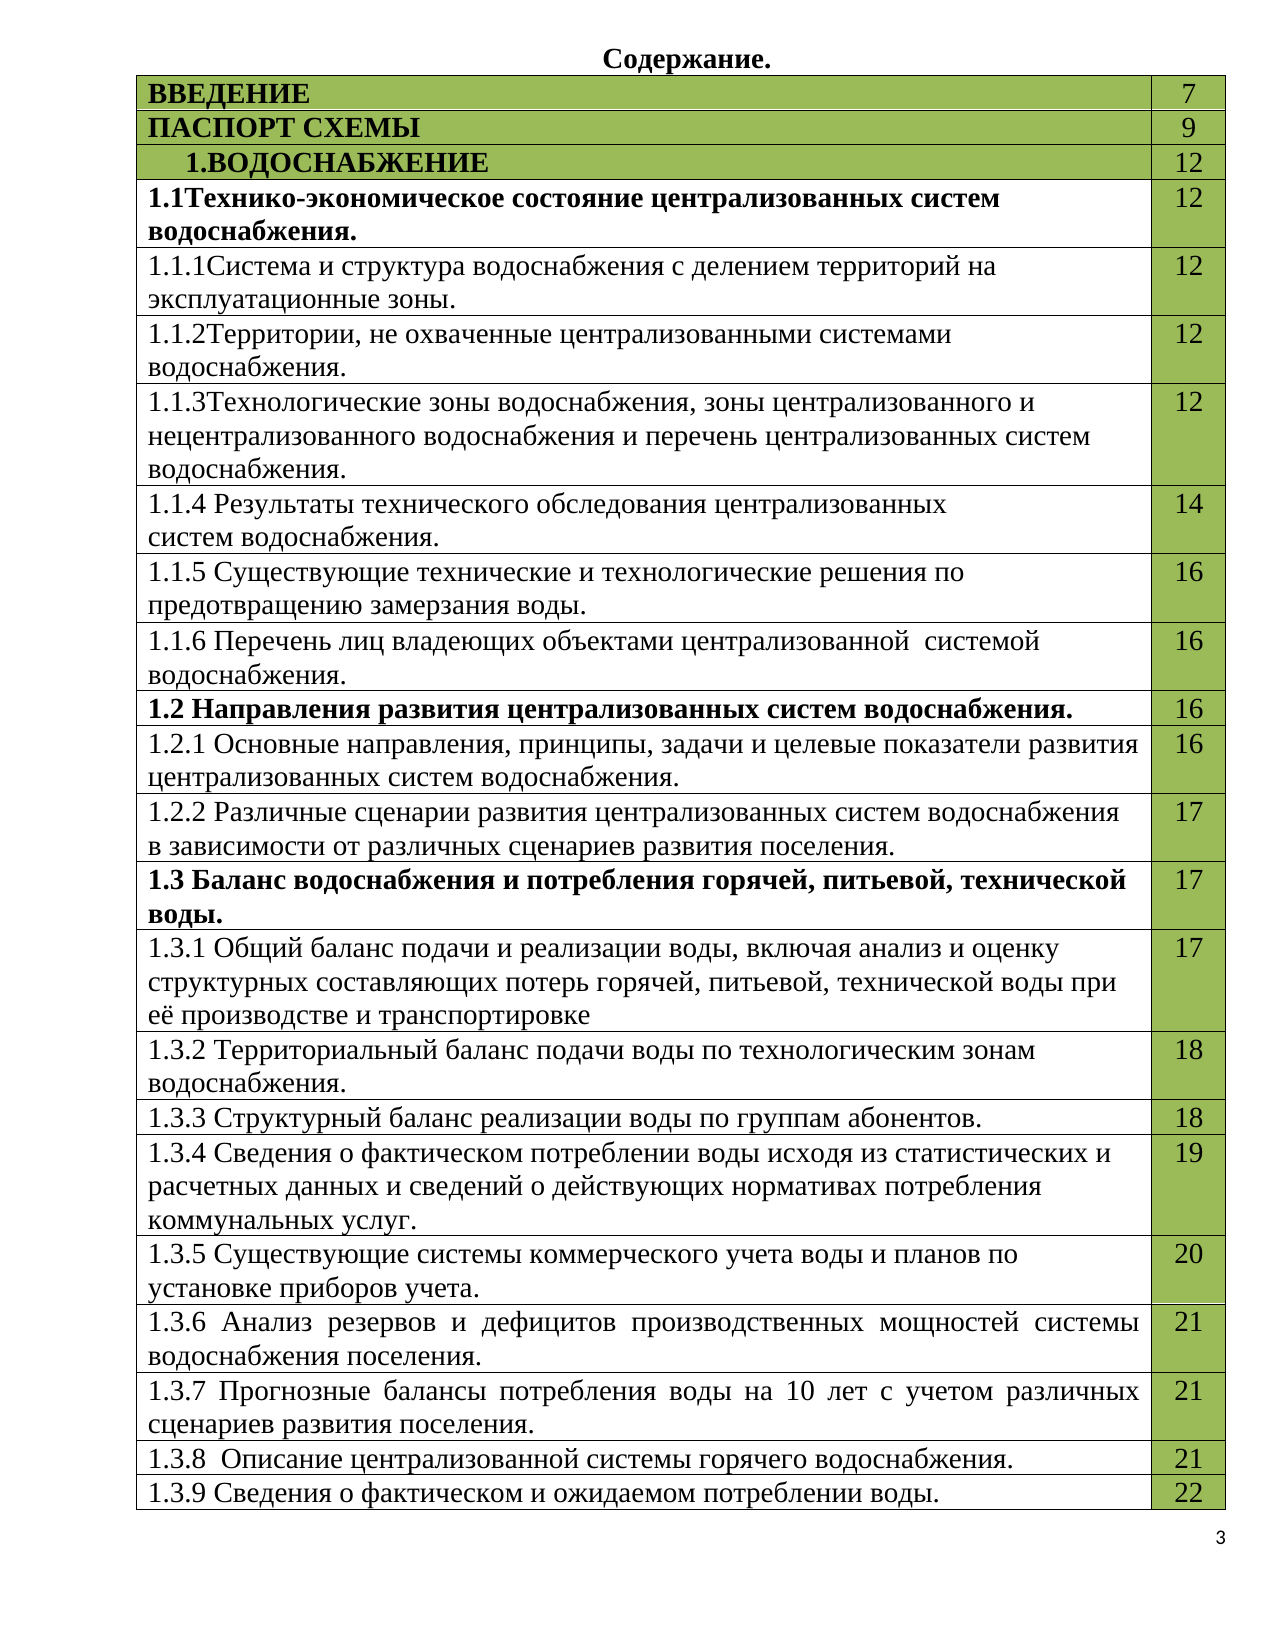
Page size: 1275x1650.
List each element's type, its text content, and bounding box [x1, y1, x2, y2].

table_cell 14 [1152, 486, 1225, 553]
table_cell 19 [1152, 1135, 1225, 1235]
table_cell 1.1.2Территории, не охваченные централизованными системами водоснабжения. [137, 316, 1151, 383]
table_cell ПАСПОРТ СХЕМЫ [137, 111, 1151, 144]
table_cell 16 [1152, 691, 1225, 725]
table_cell 1.1.1Система и структура водоснабжения с делением территорий на эксплуатационные зоны. [137, 248, 1151, 315]
table_cell 1.1.5 Существующие технические и технологические решения по предотвращению замерзания воды. [137, 554, 1151, 622]
table_cell 1.3.3 Структурный баланс реализации воды по группам абонентов. [137, 1100, 1151, 1134]
table_cell 12 [1152, 145, 1225, 179]
table_cell 1.1.4 Результаты технического обследования централизованных систем водоснабжения. [137, 486, 1151, 553]
table_cell 1.3.8 Описание централизованной системы горячего водоснабжения. [137, 1441, 1151, 1474]
table_cell 1.1Технико-экономическое состояние централизованных систем водоснабжения. [137, 180, 1151, 247]
table_cell 12 [1152, 180, 1225, 247]
table_cell 1.3.7 Прогнозные балансы потребления воды на 10 лет с учетом различных сценариев развития поселения. [137, 1373, 1151, 1440]
table_cell 12 [1152, 248, 1225, 315]
table_cell 1.2.1 Основные направления, принципы, задачи и целевые показатели развития централизованных систем водоснабжения. [137, 726, 1151, 793]
table_cell 22 [1152, 1475, 1225, 1509]
table_cell 1.3.4 Сведения о фактическом потреблении воды исходя из статистических и расчетных данных и сведений о действующих нормативах потребления коммунальных услуг. [137, 1135, 1151, 1235]
table_cell 1.3.9 Сведения о фактическом и ожидаемом потреблении воды. [137, 1475, 1151, 1509]
table_header 7 [1152, 76, 1225, 109]
table_cell 16 [1152, 726, 1225, 793]
table_cell 18 [1152, 1032, 1225, 1099]
table_cell 9 [1152, 111, 1225, 144]
table_cell 17 [1152, 930, 1225, 1031]
table_cell 1.3.6 Анализ резервов и дефицитов производственных мощностей системы водоснабжения поселения. [137, 1305, 1151, 1372]
table_cell 20 [1152, 1236, 1225, 1303]
table_cell 1.1.3Технологические зоны водоснабжения, зоны централизованного и нецентрализованного водоснабжения и перечень централизованных систем водоснабжения. [137, 384, 1151, 485]
table_header ВВЕДЕНИЕ [137, 76, 1151, 109]
table_cell 17 [1152, 794, 1225, 861]
table_cell 16 [1152, 554, 1225, 622]
table_cell 21 [1152, 1305, 1225, 1372]
table_cell 17 [1152, 862, 1225, 929]
table_cell 1.3 Баланс водоснабжения и потребления горячей, питьевой, технической воды. [137, 862, 1151, 929]
table_cell 1.3.2 Территориальный баланс подачи воды по технологическим зонам водоснабжения. [137, 1032, 1151, 1099]
table_cell 1.2 Направления развития централизованных систем водоснабжения. [137, 691, 1151, 725]
table_cell 1.2.2 Различные сценарии развития централизованных систем водоснабжения в зависимости от различных сценариев развития поселения. [137, 794, 1151, 861]
table_cell 18 [1152, 1100, 1225, 1134]
table_cell 16 [1152, 623, 1225, 690]
table_cell 1.3.1 Общий баланс подачи и реализации воды, включая анализ и оценку структурных составляющих потерь горячей, питьевой, технической воды при её производстве и транспортировке [137, 930, 1151, 1031]
table_cell 1.3.5 Существующие системы коммерческого учета воды и планов по установке приборов учета. [137, 1236, 1151, 1303]
text Содержание. [148, 41, 1226, 75]
table_cell 21 [1152, 1441, 1225, 1474]
table_cell 1.ВОДОСНАБЖЕНИЕ [137, 145, 1151, 179]
table_cell 21 [1152, 1373, 1225, 1440]
table_cell 12 [1152, 316, 1225, 383]
table_cell 1.1.6 Перечень лиц владеющих объектами централизованной системой водоснабжения. [137, 623, 1151, 690]
table_cell 12 [1152, 384, 1225, 485]
